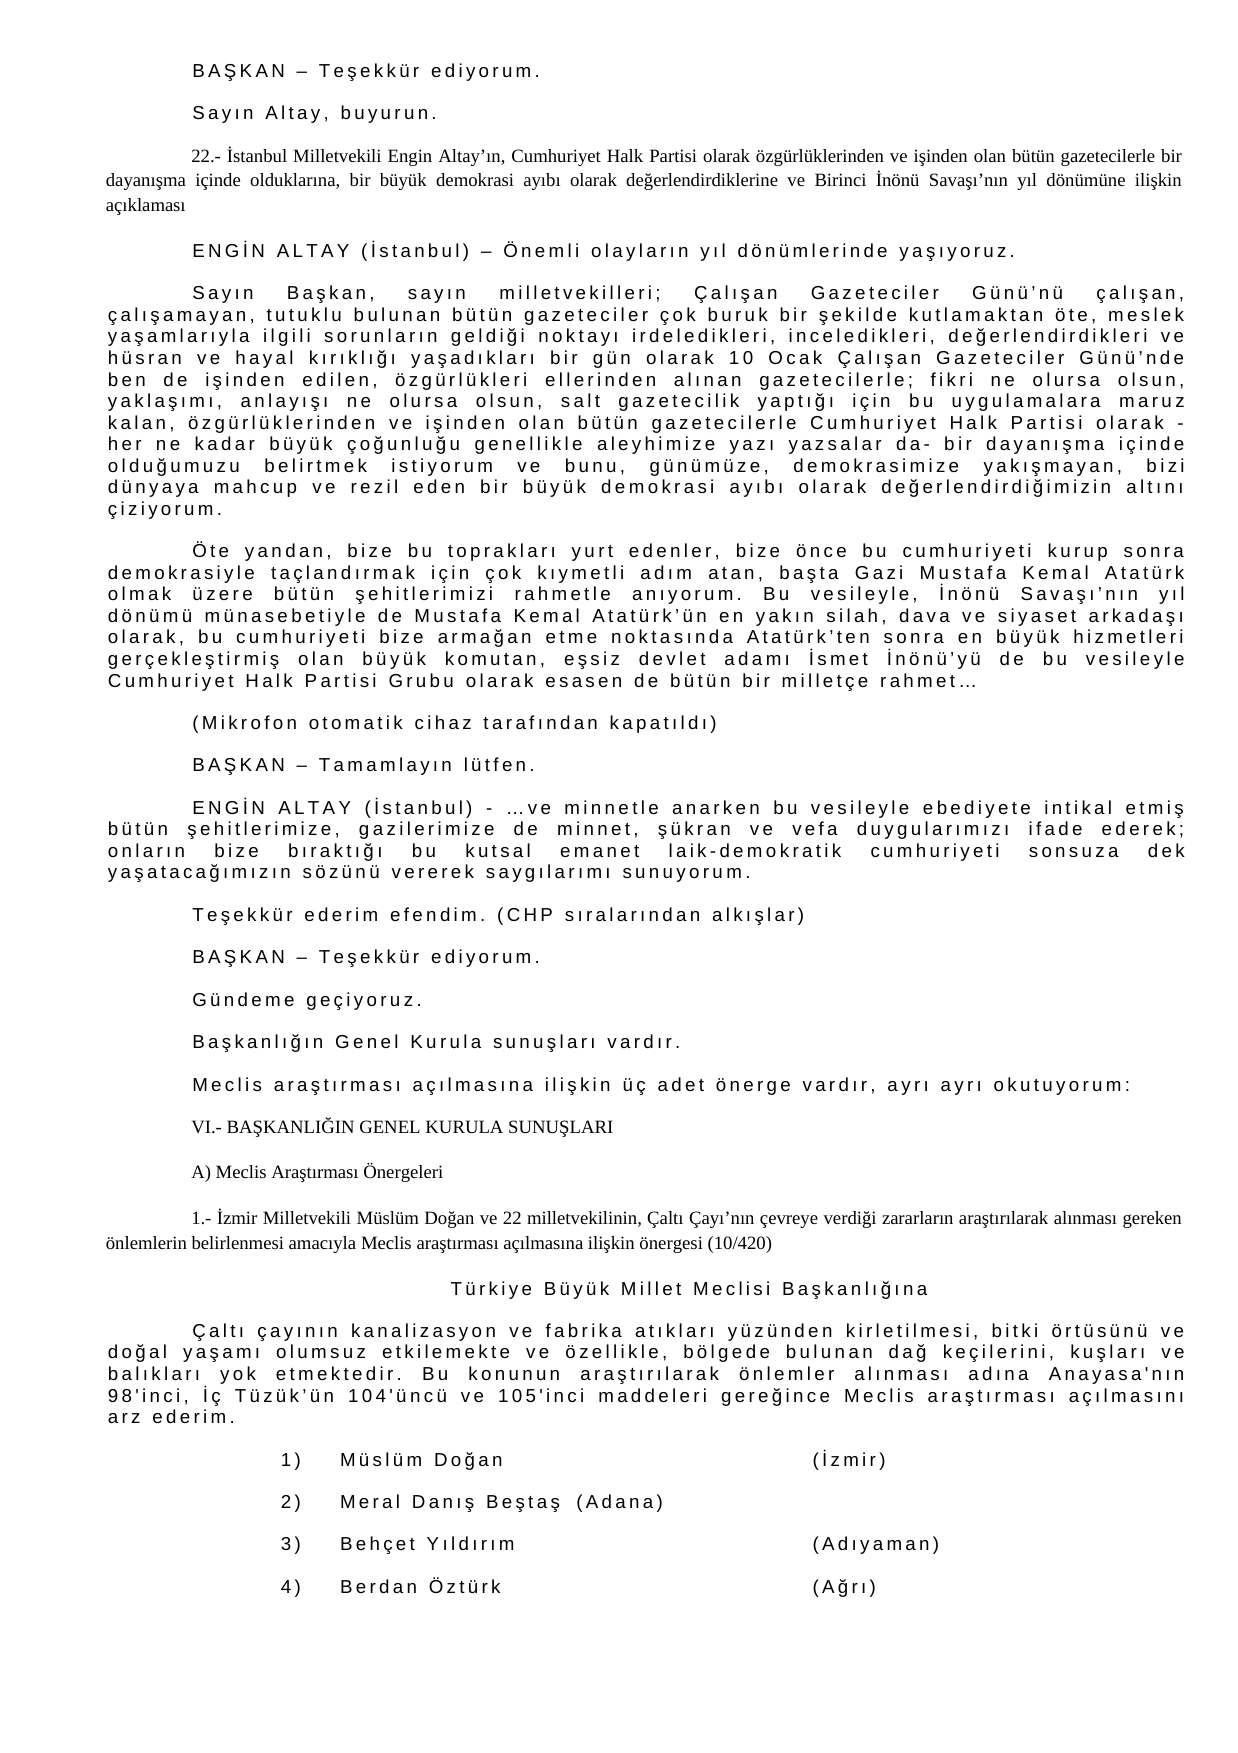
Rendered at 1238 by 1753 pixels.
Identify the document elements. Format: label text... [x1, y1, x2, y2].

text VI.- BAŞKANLIĞIN GENEL KURULA SUNUŞLARI [106, 1116, 1184, 1137]
text Çaltı çayının kanalizasyon ve fabrika atıkları yüzünden kirletilmesi, bitki örtüsünü ve doğal yaşamı olumsuz etkilemekte ve özellikle, bölgede bulunan dağ keçilerini, kuşları ve balıkları yok etmektedir. Bu konunun araştırılarak önlemler alınması adına Anayasa'nın 98'inci, İç Tüzük’ün 104'üncü ve 105'inci maddeleri gereğince Meclis araştırması açılmasını arz ederim. [108, 1320, 1186, 1428]
text 22.- İstanbul Milletvekili Engin Altay’ın, Cumhuriyet Halk Partisi olarak özgürlüklerinden ve işinden olan bütün gazetecilerle bir dayanışma içinde olduklarına, bir büyük demokrasi ayıbı olarak değerlendirdiklerine ve Birinci İnönü Savaşı’nın yıl dönümüne ilişkin açıklaması [106, 144, 1184, 216]
text Sayın Altay, buyurun. [108, 102, 1186, 124]
text Meclis araştırması açılmasına ilişkin üç adet önerge vardır, ayrı ayrı okutuyorum: [108, 1073, 1186, 1095]
text 3) Behçet Yıldırım (Adıyaman) [108, 1533, 1186, 1555]
text BAŞKAN – Teşekkür ediyorum. [108, 946, 1186, 968]
text Sayın Başkan, sayın milletvekilleri; Çalışan Gazeteciler Günü’nü çalışan, çalışamayan, tutuklu bulunan bütün gazeteciler çok buruk bir şekilde kutlamaktan öte, meslek yaşamlarıyla ilgili sorunların geldiği noktayı irdeledikleri, inceledikleri, değerlendirdikleri ve hüsran ve hayal kırıklığı yaşadıkları bir gün olarak 10 Ocak Çalışan Gazeteciler Günü’nde ben de işinden edilen, özgürlükleri ellerinden alınan gazetecilerle; fikri ne olursa olsun, yaklaşımı, anlayışı ne olursa olsun, salt gazetecilik yaptığı için bu uygulamalara maruz kalan, özgürlüklerinden ve işinden olan bütün gazetecilerle Cumhuriyet Halk Partisi olarak -her ne kadar büyük çoğunluğu genellikle aleyhimize yazı yazsalar da- bir dayanışma içinde olduğumuzu belirtmek istiyorum ve bunu, günümüze, demokrasimize yakışmayan, bizi dünyaya mahcup ve rezil eden bir büyük demokrasi ayıbı olarak değerlendirdiğimizin altını çiziyorum. [108, 282, 1186, 519]
text 1) Müslüm Doğan (İzmir) [108, 1448, 1186, 1470]
text Öte yandan, bize bu toprakları yurt edenler, bize önce bu cumhuriyeti kurup sonra demokrasiyle taçlandırmak için çok kıymetli adım atan, başta Gazi Mustafa Kemal Atatürk olmak üzere bütün şehitlerimizi rahmetle anıyorum. Bu vesileyle, İnönü Savaşı’nın yıl dönümü münasebetiyle de Mustafa Kemal Atatürk’ün en yakın silah, dava ve siyaset arkadaşı olarak, bu cumhuriyeti bize armağan etme noktasında Atatürk’ten sonra en büyük hizmetleri gerçekleştirmiş olan büyük komutan, eşsiz devlet adamı İsmet İnönü’yü de bu vesileyle Cumhuriyet Halk Partisi Grubu olarak esasen de bütün bir milletçe rahmet… [108, 540, 1186, 691]
text ENGİN ALTAY (İstanbul) - …ve minnetle anarken bu vesileyle ebediyete intikal etmiş bütün şehitlerimize, gazilerimize de minnet, şükran ve vefa duygularımızı ifade ederek; onların bize bıraktığı bu kutsal emanet laik-demokratik cumhuriyeti sonsuza dek yaşatacağımızın sözünü vererek saygılarımı sunuyorum. [108, 797, 1186, 883]
text A) Meclis Araştırması Önergeleri [106, 1161, 1184, 1183]
text (Mikrofon otomatik cihaz tarafından kapatıldı) [108, 712, 1186, 733]
text 1.- İzmir Milletvekili Müslüm Doğan ve 22 milletvekilinin, Çaltı Çayı’nın çevreye verdiği zararların araştırılarak alınması gereken önlemlerin belirlenmesi amacıyla Meclis araştırması açılmasına ilişkin önergesi (10/420) [106, 1207, 1184, 1253]
text Türkiye Büyük Millet Meclisi Başkanlığına [108, 1277, 1186, 1299]
text BAŞKAN – Tamamlayın lütfen. [108, 754, 1186, 776]
text Başkanlığın Genel Kurula sunuşları vardır. [108, 1031, 1186, 1052]
text Gündeme geçiyoruz. [108, 988, 1186, 1010]
text ENGİN ALTAY (İstanbul) – Önemli olayların yıl dönümlerinde yaşıyoruz. [108, 240, 1186, 261]
text 4) Berdan Öztürk (Ağrı) [108, 1576, 1186, 1597]
text BAŞKAN – Teşekkür ediyorum. [108, 60, 1186, 81]
text 2) Meral Danış Beştaş (Adana) [108, 1491, 1186, 1512]
text Teşekkür ederim efendim. (CHP sıralarından alkışlar) [108, 904, 1186, 925]
